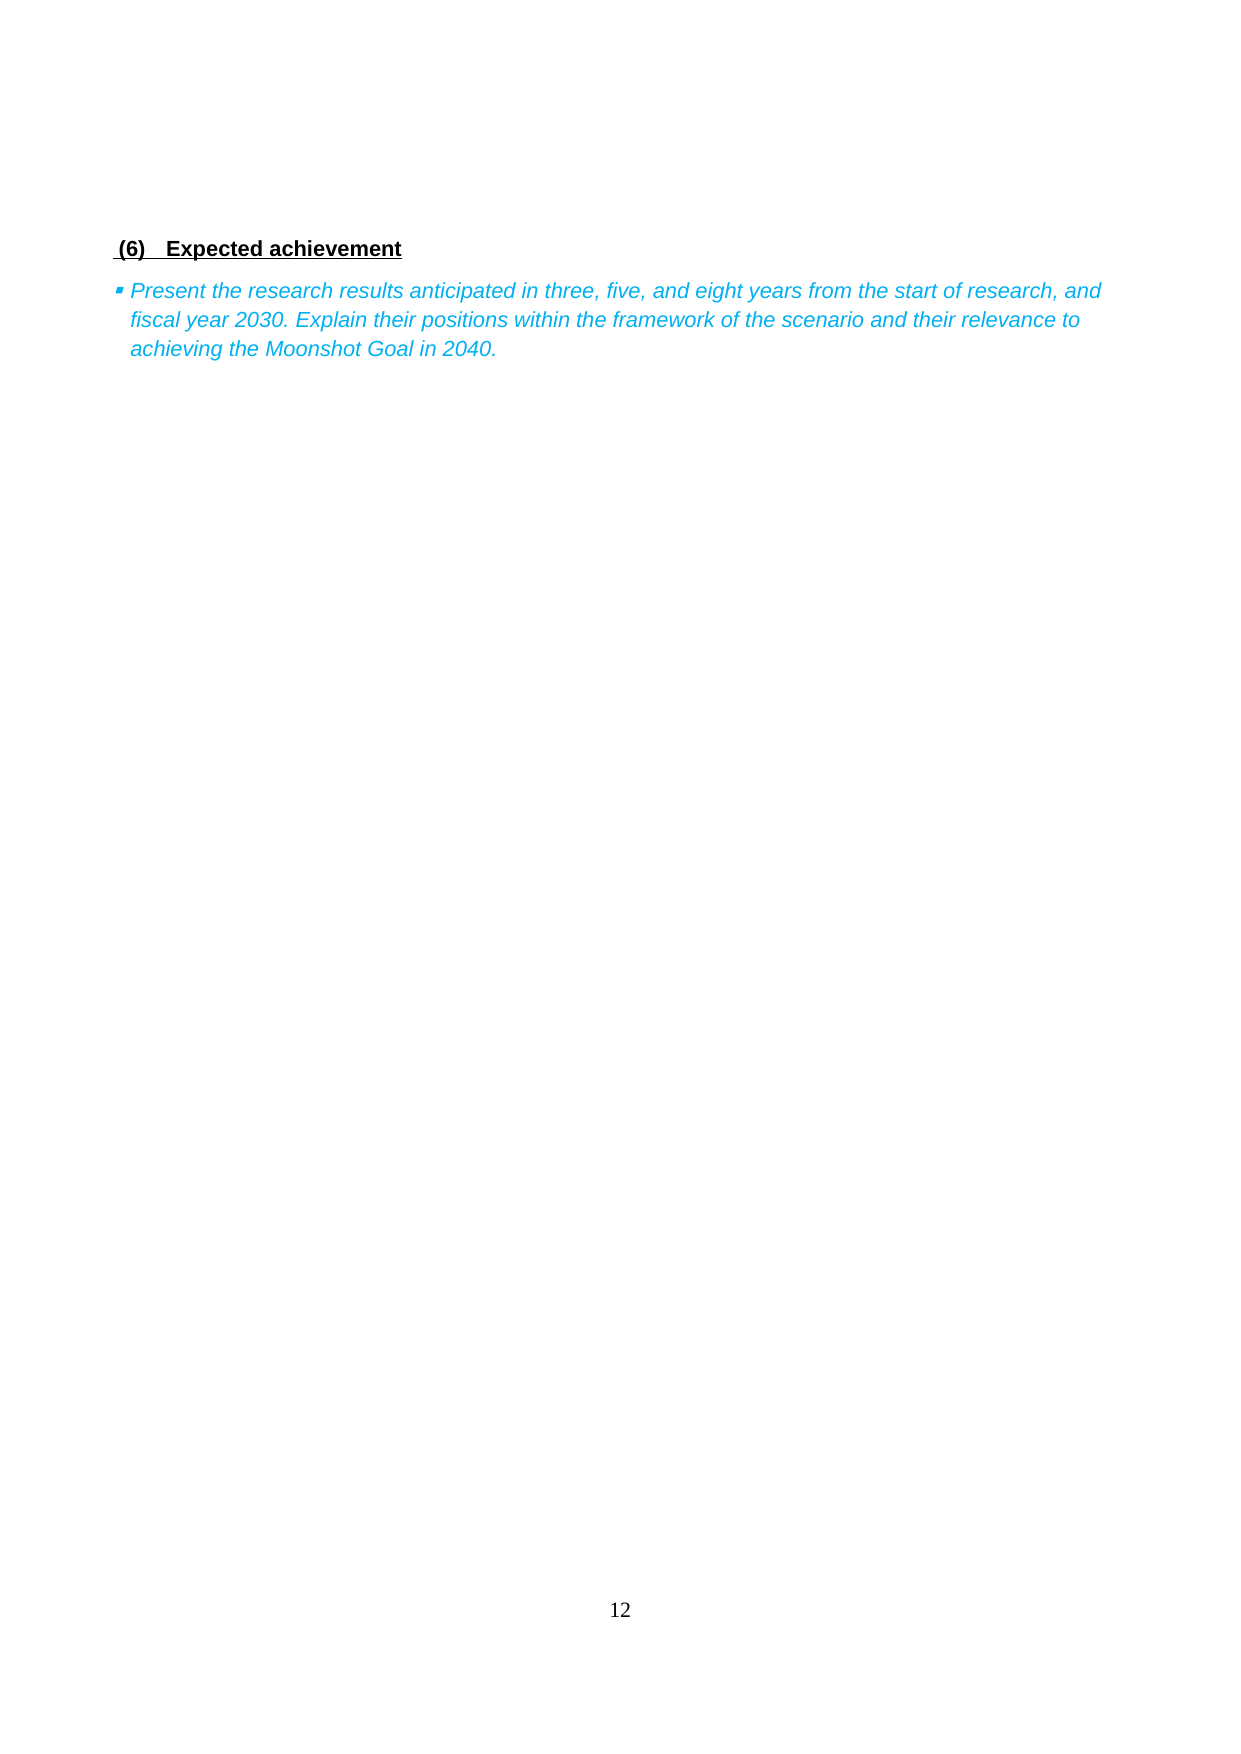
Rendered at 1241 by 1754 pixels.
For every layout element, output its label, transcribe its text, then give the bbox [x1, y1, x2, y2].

subtitle (6) Expected achievement [112, 233, 1128, 262]
text Present the research results anticipated in three, five, and eight years from the start of research, and fiscal year 2030. Explain their positions within the framework of the scenario and their relevance to achieving the Moonshot Goal in 2040. [112, 275, 1128, 362]
